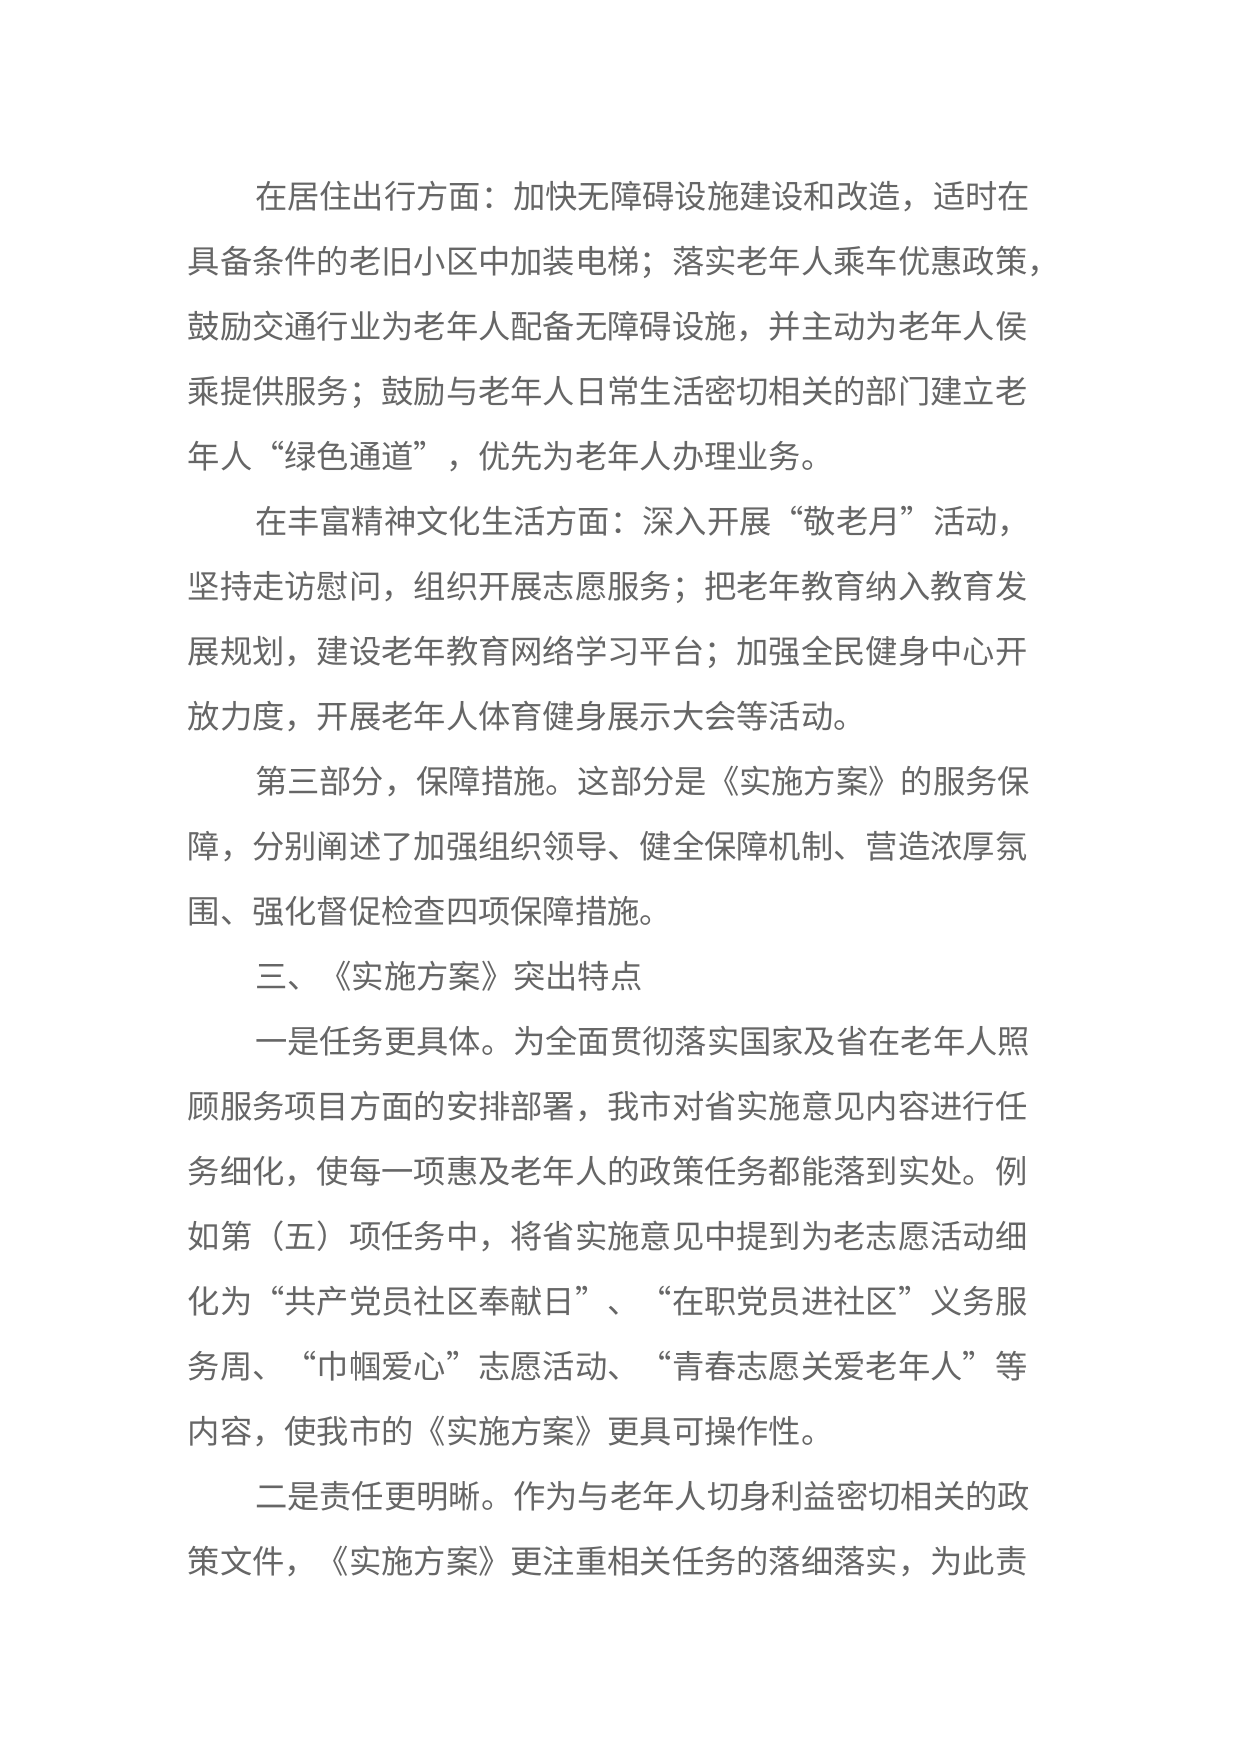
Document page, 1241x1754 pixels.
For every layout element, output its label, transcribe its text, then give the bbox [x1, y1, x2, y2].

text 在丰富精神文化生活方面：深入开展“敬老月”活动，坚持走访慰问，组织开展志愿服务；把老年教育纳入教育发展规划，建设老年教育网络学习平台；加强全民健身中心开放力度，开展老年人体育健身展示大会等活动。 [187, 487, 1053, 747]
text 三、《实施方案》突出特点 [187, 942, 1053, 1007]
text 在居住出行方面：加快无障碍设施建设和改造，适时在具备条件的老旧小区中加装电梯；落实老年人乘车优惠政策，鼓励交通行业为老年人配备无障碍设施，并主动为老年人侯乘提供服务；鼓励与老年人日常生活密切相关的部门建立老年人“绿色通道”，优先为老年人办理业务。 [187, 162, 1053, 487]
text 一是任务更具体。为全面贯彻落实国家及省在老年人照顾服务项目方面的安排部署，我市对省实施意见内容进行任务细化，使每一项惠及老年人的政策任务都能落到实处。例如第（五）项任务中，将省实施意见中提到为老志愿活动细化为“共产党员社区奉献日”、“在职党员进社区”义务服务周、“巾帼爱心”志愿活动、“青春志愿关爱老年人”等内容，使我市的《实施方案》更具可操作性。 [187, 1007, 1053, 1462]
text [187, 1462, 1053, 1592]
text 第三部分，保障措施。这部分是《实施方案》的服务保障，分别阐述了加强组织领导、健全保障机制、营造浓厚氛围、强化督促检查四项保障措施。 [187, 747, 1053, 942]
